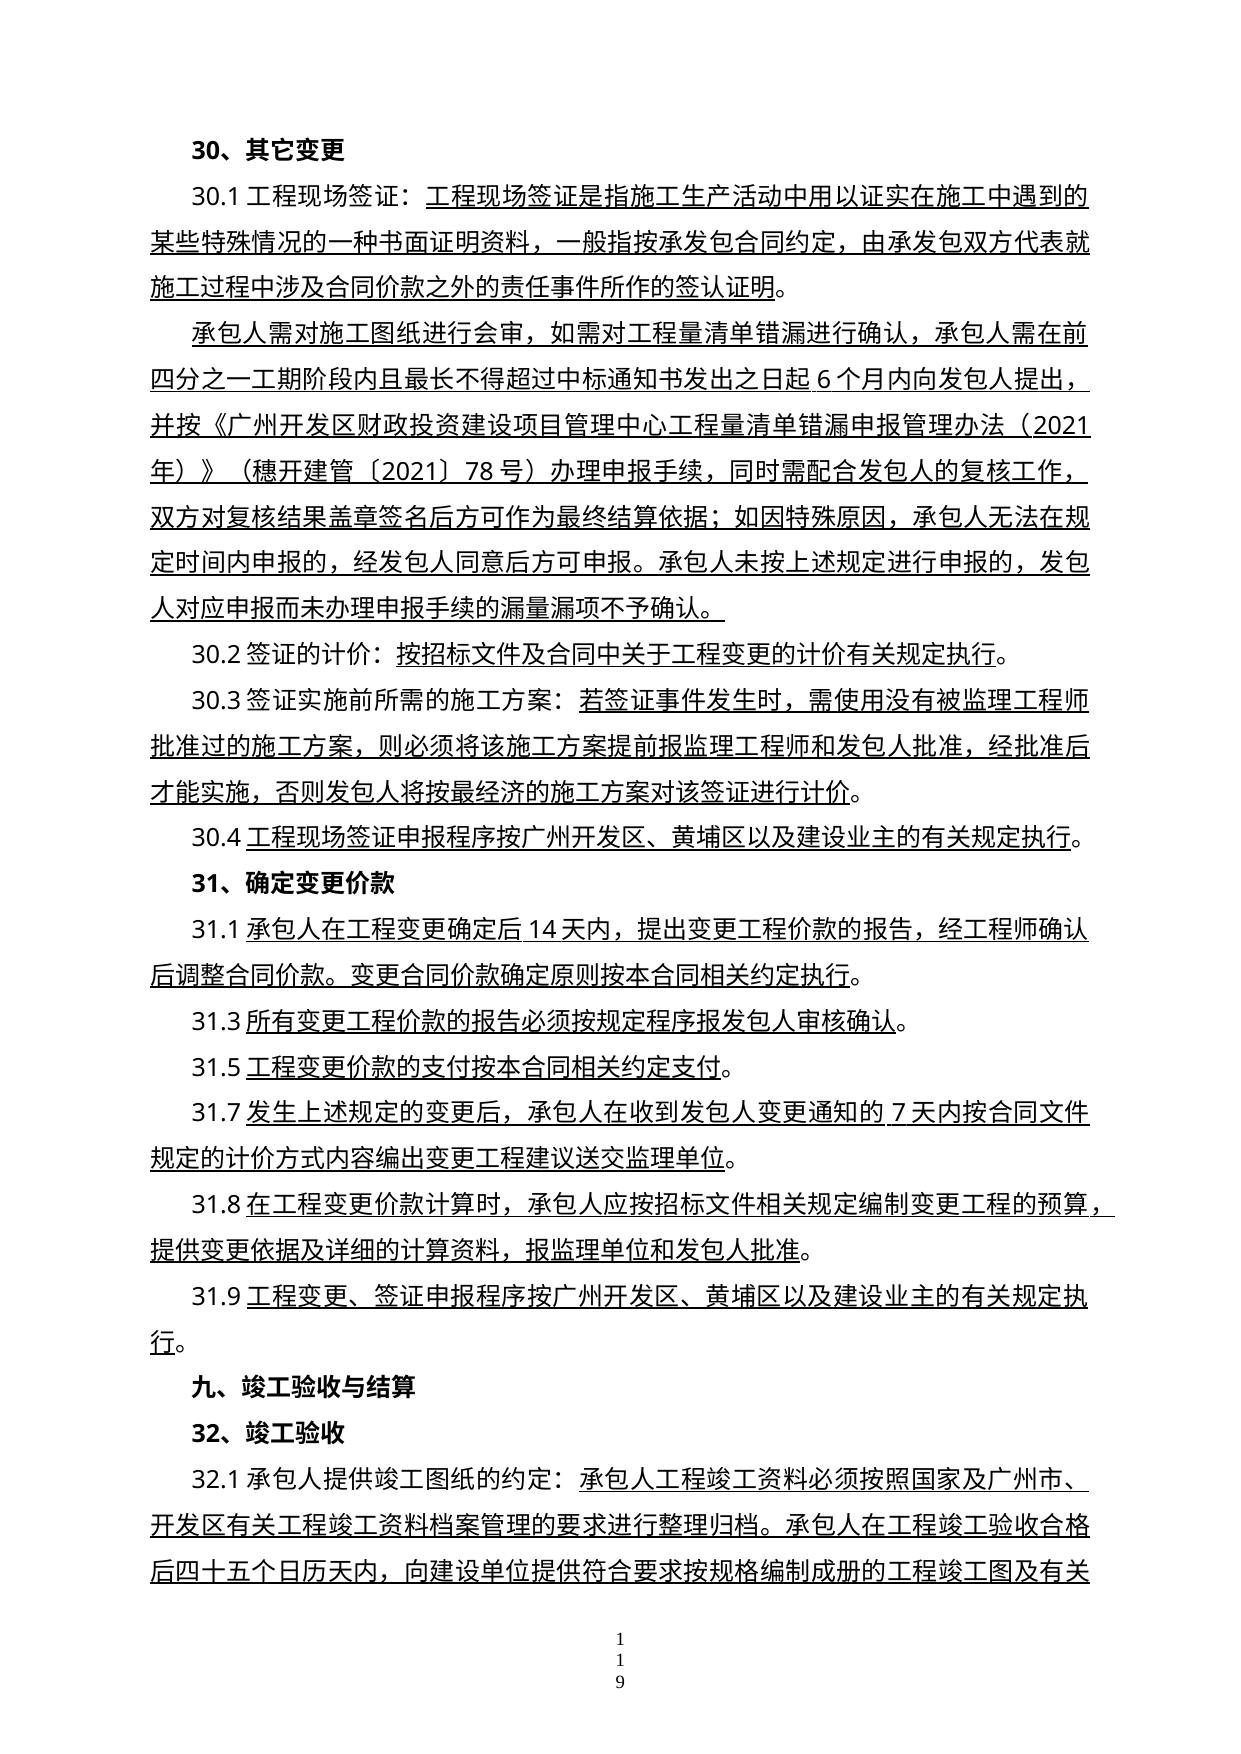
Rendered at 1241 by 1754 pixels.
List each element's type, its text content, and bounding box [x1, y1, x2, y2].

text 31.9工程变更、签证申报程序按广州开发区、黄埔区以及建设业主的有关规定执行。 [150, 1268, 1090, 1360]
text 31、确定变更价款 [150, 856, 1090, 902]
text 32、竣工验收 [150, 1406, 1090, 1452]
text 30、其它变更 [150, 123, 1090, 168]
text 30.1工程现场签证：工程现场签证是指施工生产活动中用以证实在施工中遇到的某些特殊情况的一种书面证明资料，一般指按承发包合同约定，由承发包双方代表就施工过程中涉及合同价款之外的责任事件所作的签认证明。 [150, 255, 1090, 306]
text 30.4工程现场签证申报程序按广州开发区、黄埔区以及建设业主的有关规定执行。 [150, 810, 1090, 856]
text 承包人需对施工图纸进行会审，如需对工程量清单错漏进行确认，承包人需在前四分之一工期阶段内且最长不得超过中标通知书发出之日起6个月内向发包人提出，并按《广州开发区财政投资建设项目管理中心工程量清单错漏申报管理办法（2021年）》（穗开建管〔2021〕78号）办理申报手续，同时需配合发包人的复核工作，双方对复核结果盖章签名后方可作为最终结算依据；如因特殊原因，承包人无法在规定时间内申报的，经发包人同意后方可申报。承包人未按上述规定进行申报的，发包人对应申报而未办理申报手续的漏量漏项不予确认。 [150, 530, 1090, 574]
text 32.1承包人提供竣工图纸的约定：承包人工程竣工资料必须按照国家及广州市、开发区有关工程竣工资料档案管理的要求进行整理归档。承包人在工程竣工验收合格后四十五个日历天内，向建设单位提供符合要求按规格编制成册的工程竣工图及有关的技术档案资料一式伍份。 [150, 1452, 1090, 1536]
text 30.3签证实施前所需的施工方案：若签证事件发生时，需使用没有被监理工程师批准过的施工方案，则必须将该施工方案提前报监理工程师和发包人批准，经批准后才能实施，否则发包人将按最经济的施工方案对该签证进行计价。 [150, 759, 1090, 810]
text 30.2签证的计价：按招标文件及合同中关于工程变更的计价有关规定执行。 [150, 627, 1090, 673]
text 31.8在工程变更价款计算时，承包人应按招标文件相关规定编制变更工程的预算，提供变更依据及详细的计算资料，报监理单位和发包人批准。 [150, 1177, 1090, 1268]
text 31.5工程变更价款的支付按本合同相关约定支付。 [150, 1039, 1090, 1085]
text 九、竣工验收与结算 [150, 1360, 1090, 1406]
text 承包人需对施工图纸进行会审，如需对工程量清单错漏进行确认，承包人需在前四分之一工期阶段内且最长不得超过中标通知书发出之日起6个月内向发包人提出，并按《广州开发区财政投资建设项目管理中心工程量清单错漏申报管理办法（2021年）》（穗开建管〔2021〕78号）办理申报手续，同时需配合发包人的复核工作，双方对复核结果盖章签名后方可作为最终结算依据；如因特殊原因，承包人无法在规定时间内申报的，经发包人同意后方可申报。承包人未按上述规定进行申报的，发包人对应申报而未办理申报手续的漏量漏项不予确认。 [150, 306, 1090, 391]
text 30.1工程现场签证：工程现场签证是指施工生产活动中用以证实在施工中遇到的某些特殊情况的一种书面证明资料，一般指按承发包合同约定，由承发包双方代表就施工过程中涉及合同价款之外的责任事件所作的签认证明。 [150, 168, 1090, 253]
text 31.3所有变更工程价款的报告必须按规定程序报发包人审核确认。 [150, 993, 1090, 1039]
text 承包人需对施工图纸进行会审，如需对工程量清单错漏进行确认，承包人需在前四分之一工期阶段内且最长不得超过中标通知书发出之日起6个月内向发包人提出，并按《广州开发区财政投资建设项目管理中心工程量清单错漏申报管理办法（2021年）》（穗开建管〔2021〕78号）办理申报手续，同时需配合发包人的复核工作，双方对复核结果盖章签名后方可作为最终结算依据；如因特殊原因，承包人无法在规定时间内申报的，经发包人同意后方可申报。承包人未按上述规定进行申报的，发包人对应申报而未办理申报手续的漏量漏项不予确认。 [150, 392, 1090, 528]
text 31.1承包人在工程变更确定后14天内，提出变更工程价款的报告，经工程师确认后调整合同价款。变更合同价款确定原则按本合同相关约定执行。 [150, 902, 1090, 993]
text 31.7发生上述规定的变更后，承包人在收到发包人变更通知的7天内按合同文件规定的计价方式内容编出变更工程建议送交监理单位。 [150, 1085, 1090, 1177]
text 30.3签证实施前所需的施工方案：若签证事件发生时，需使用没有被监理工程师批准过的施工方案，则必须将该施工方案提前报监理工程师和发包人批准，经批准后才能实施，否则发包人将按最经济的施工方案对该签证进行计价。 [150, 673, 1090, 757]
text 承包人需对施工图纸进行会审，如需对工程量清单错漏进行确认，承包人需在前四分之一工期阶段内且最长不得超过中标通知书发出之日起6个月内向发包人提出，并按《广州开发区财政投资建设项目管理中心工程量清单错漏申报管理办法（2021年）》（穗开建管〔2021〕78号）办理申报手续，同时需配合发包人的复核工作，双方对复核结果盖章签名后方可作为最终结算依据；如因特殊原因，承包人无法在规定时间内申报的，经发包人同意后方可申报。承包人未按上述规定进行申报的，发包人对应申报而未办理申报手续的漏量漏项不予确认。 [150, 576, 1090, 627]
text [150, 1538, 1090, 1582]
